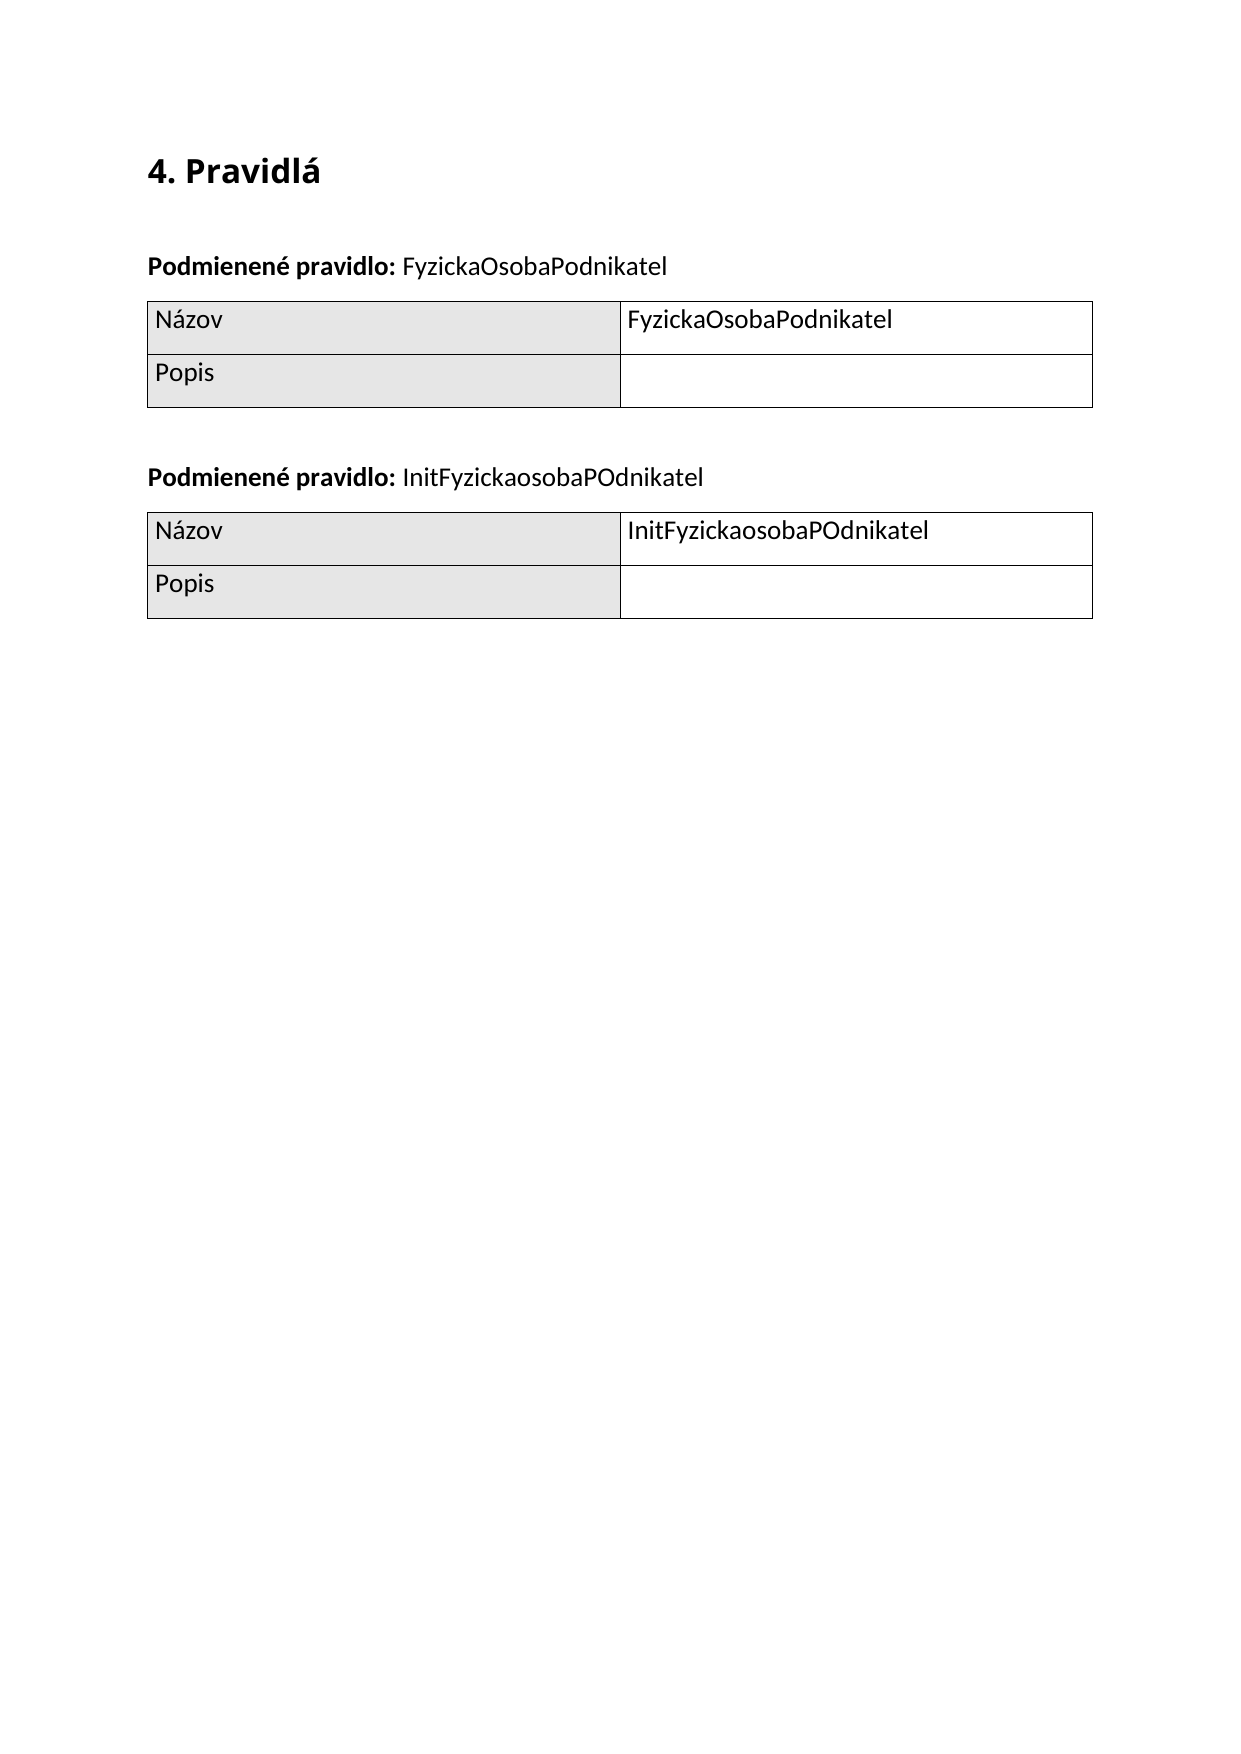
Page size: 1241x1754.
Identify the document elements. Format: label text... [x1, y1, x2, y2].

table_cell Popis [148, 355, 620, 407]
table_cell [621, 566, 1092, 618]
table_header FyzickaOsobaPodnikatel [621, 302, 1092, 354]
text Podmienené pravidlo: InitFyzickaosobaPOdnikatel [148, 460, 1093, 493]
subtitle 4. Pravidlá [148, 148, 1093, 193]
text Podmienené pravidlo: FyzickaOsobaPodnikatel [148, 249, 1093, 282]
table_cell Popis [148, 566, 620, 618]
table_header InitFyzickaosobaPOdnikatel [621, 513, 1092, 565]
table_header Názov [148, 513, 620, 565]
table_cell [621, 355, 1092, 407]
table_header Názov [148, 302, 620, 354]
